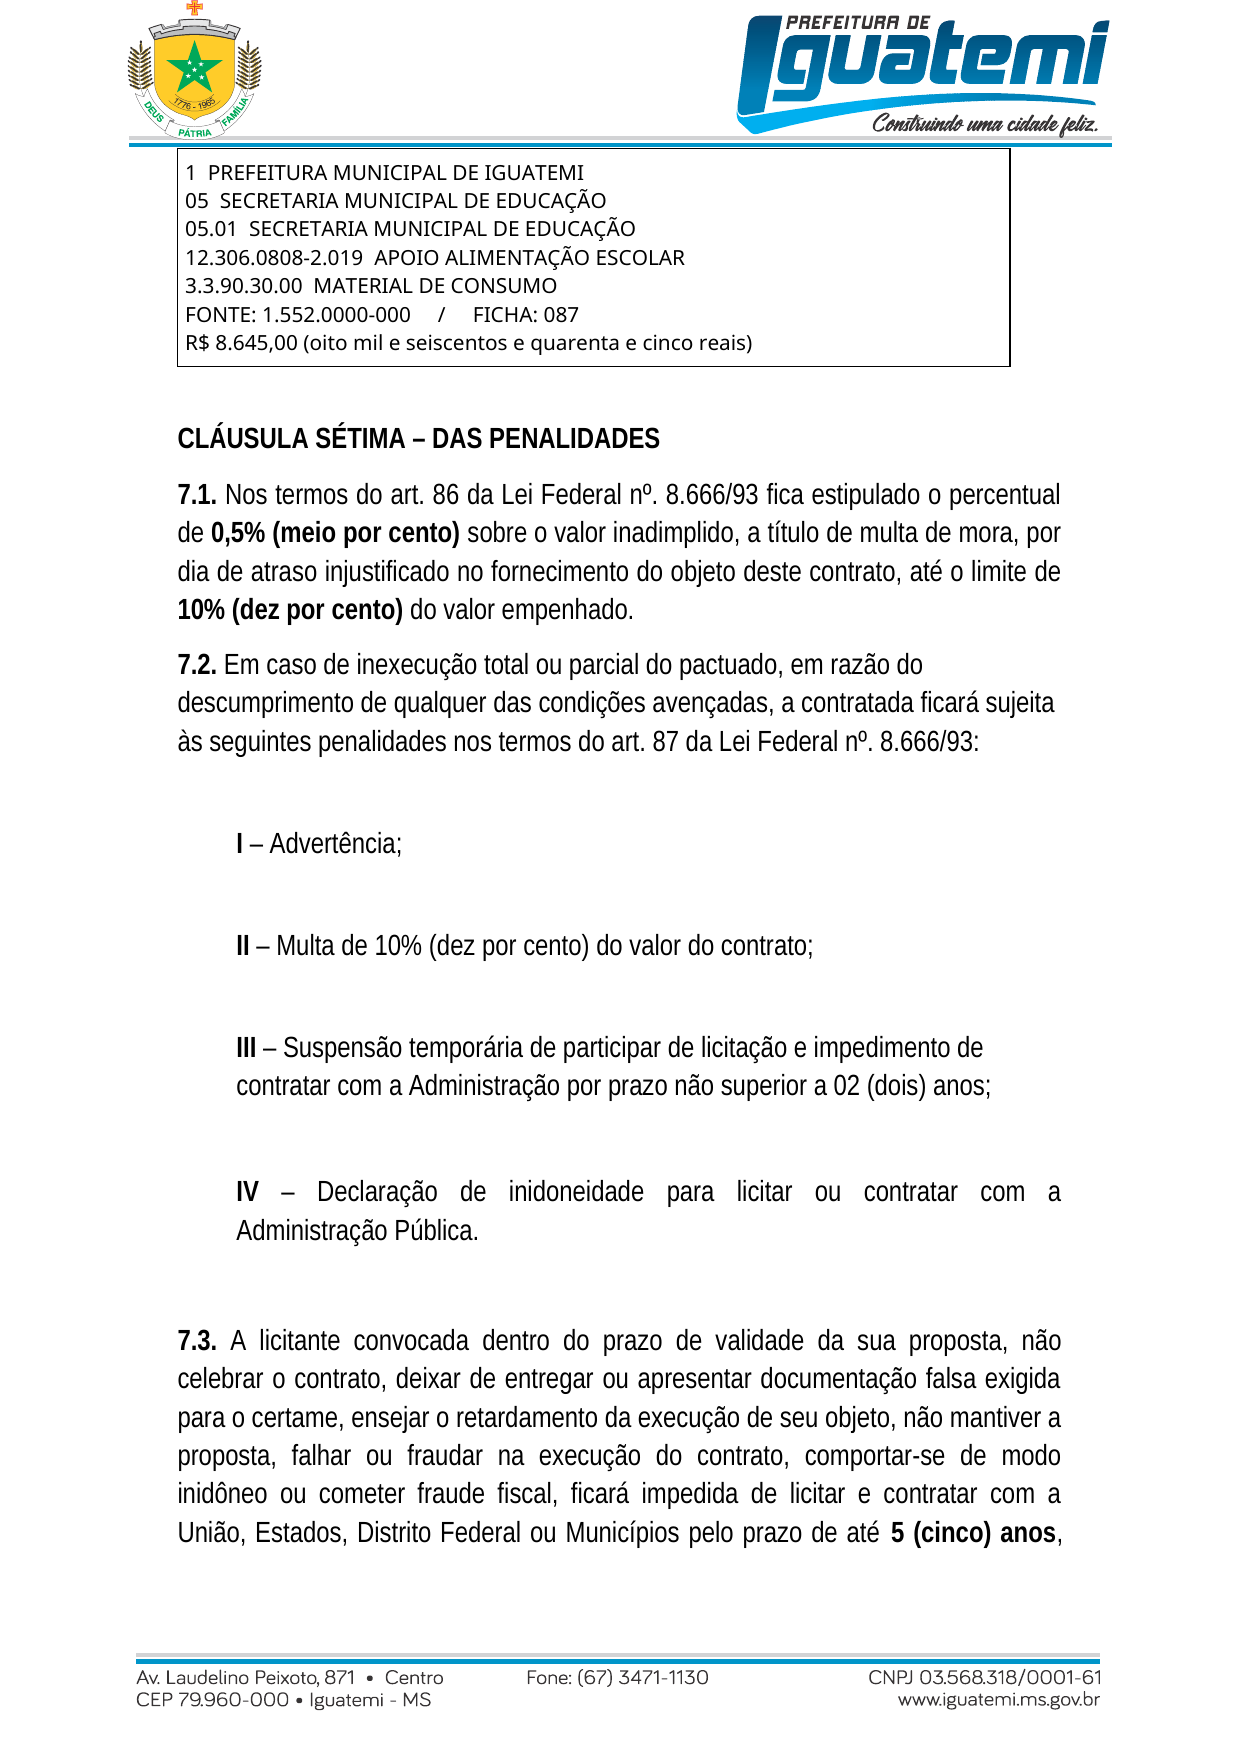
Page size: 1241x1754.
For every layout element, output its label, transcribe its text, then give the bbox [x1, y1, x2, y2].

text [177, 1323, 1063, 1548]
text III – Suspensão temporária de participar de licitação e impedimento de contratar com a Administração por prazo não superior a 02 (dois) anos; [236, 1030, 1063, 1102]
text II – Multa de 10% (dez por cento) do valor do contrato; [236, 928, 1063, 961]
table_cell 1 PREFEITURA MUNICIPAL DE IGUATEMI 05 SECRETARIA MUNICIPAL DE EDUCAÇÃO 05.01 SECRETARIA MUNICIPAL DE EDUCAÇÃO 12.306.0808-2.019 APOIO ALIMENTAÇÃO ESCOLAR 3.3.90.30.00 MATERIAL DE CONSUMO FONTE: 1.552.0000-000 / FICHA: 087 R$ 8.645,00 (oito mil e seiscentos e quarenta e cinco reais) [178, 149, 1009, 366]
text IV – Declaração de inidoneidade para licitar ou contratar com a Administração Pública. [236, 1174, 1063, 1246]
text 7.2. Em caso de inexecução total ou parcial do pactuado, em razão do descumprimento de qualquer das condições avençadas, a contratada ficará sujeita às seguintes penalidades nos termos do art. 87 da Lei Federal nº. 8.666/93: [177, 647, 1063, 757]
text I – Advertência; [236, 826, 1063, 859]
text 7.1. Nos termos do art. 86 da Lei Federal nº. 8.666/93 fica estipulado o percentual de 0,5% (meio por cento) sobre o valor inadimplido, a título de multa de mora, por dia de atraso injustificado no fornecimento do objeto deste contrato, até o limite de 10% (dez por cento) do valor empenhado. [177, 477, 1063, 626]
text CLÁUSULA SÉTIMA – DAS PENALIDADES [177, 422, 1063, 455]
